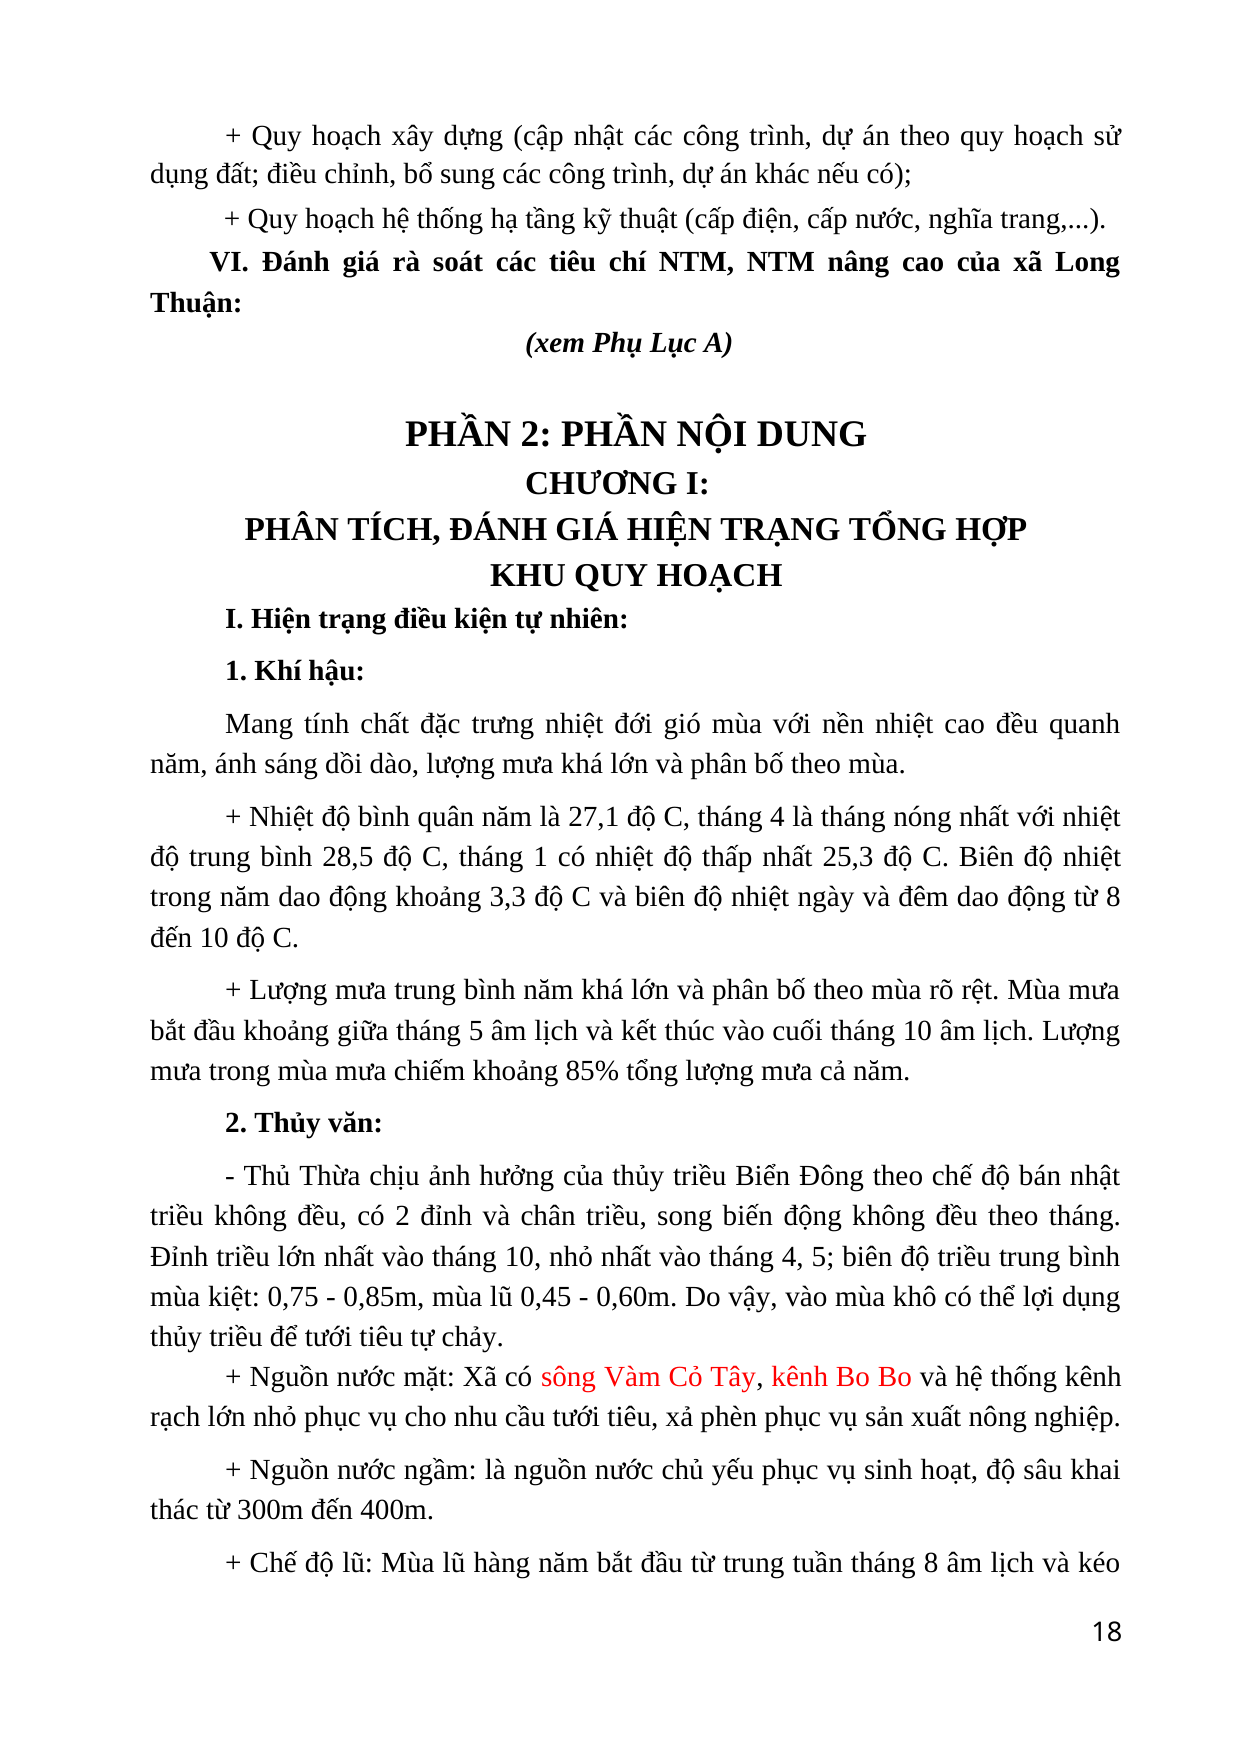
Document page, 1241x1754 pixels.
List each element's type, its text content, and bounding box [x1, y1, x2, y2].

text + Lượng mưa trung bình năm khá lớn và phân bố theo mùa rõ rệt. Mùa mưa bắt đầu khoảng giữa tháng 5 âm lịch và kết thúc vào cuối tháng 10 âm lịch. Lượng mưa trong mùa mưa chiếm khoảng 85% tổng lượng mưa cả năm. [150, 972, 1122, 1086]
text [150, 1545, 1122, 1579]
text CHƯƠNG I: [150, 463, 1122, 501]
text PHẦN 2: PHẦN NỘI DUNG [150, 411, 1122, 454]
text 2. Thủy văn: [150, 1106, 1122, 1139]
text + Quy hoạch hệ thống hạ tầng kỹ thuật (cấp điện, cấp nước, nghĩa trang,...). [150, 201, 1122, 235]
text + Nguồn nước mặt: Xã có sông Vàm Cỏ Tây, kênh Bo Bo và hệ thống kênh rạch lớn nhỏ phục vụ cho nhu cầu tưới tiêu, xả phèn phục vụ sản xuất nông nghiệp. [150, 1359, 1122, 1433]
text I. Hiện trạng điều kiện tự nhiên: [150, 601, 1122, 634]
text VI. Đánh giá rà soát các tiêu chí NTM, NTM nâng cao của xã Long Thuận: [150, 244, 1122, 318]
text 1. Khí hậu: [150, 653, 1122, 687]
text Mang tính chất đặc trưng nhiệt đới gió mùa với nền nhiệt cao đều quanh năm, ánh sáng dồi dào, lượng mưa khá lớn và phân bố theo mùa. [150, 706, 1122, 780]
text - Thủ Thừa chịu ảnh hưởng của thủy triều Biển Đông theo chế độ bán nhật triều không đều, có 2 đỉnh và chân triều, song biến động không đều theo tháng. Đỉnh triều lớn nhất vào tháng 10, nhỏ nhất vào tháng 4, 5; biên độ triều trung bình mùa kiệt: 0,75 - 0,85m, mùa lũ 0,45 - 0,60m. Do vậy, vào mùa khô có thể lợi dụng thủy triều để tưới tiêu tự chảy. [150, 1158, 1122, 1353]
text + Quy hoạch xây dựng (cập nhật các công trình, dự án theo quy hoạch sử dụng đất; điều chỉnh, bổ sung các công trình, dự án khác nếu có); [150, 118, 1122, 190]
text PHÂN TÍCH, ĐÁNH GIÁ HIỆN TRẠNG TỔNG HỢP [150, 509, 1122, 547]
text KHU QUY HOẠCH [150, 555, 1122, 593]
text + Nhiệt độ bình quân năm là 27,1 độ C, tháng 4 là tháng nóng nhất với nhiệt độ trung bình 28,5 độ C, tháng 1 có nhiệt độ thấp nhất 25,3 độ C. Biên độ nhiệt trong năm dao động khoảng 3,3 độ C và biên độ nhiệt ngày và đêm dao động từ 8 đến 10 độ C. [150, 799, 1122, 953]
text + Nguồn nước ngầm: là nguồn nước chủ yếu phục vụ sinh hoạt, độ sâu khai thác từ 300m đến 400m. [150, 1452, 1122, 1526]
text (xem Phụ Lục A) [150, 325, 1122, 358]
